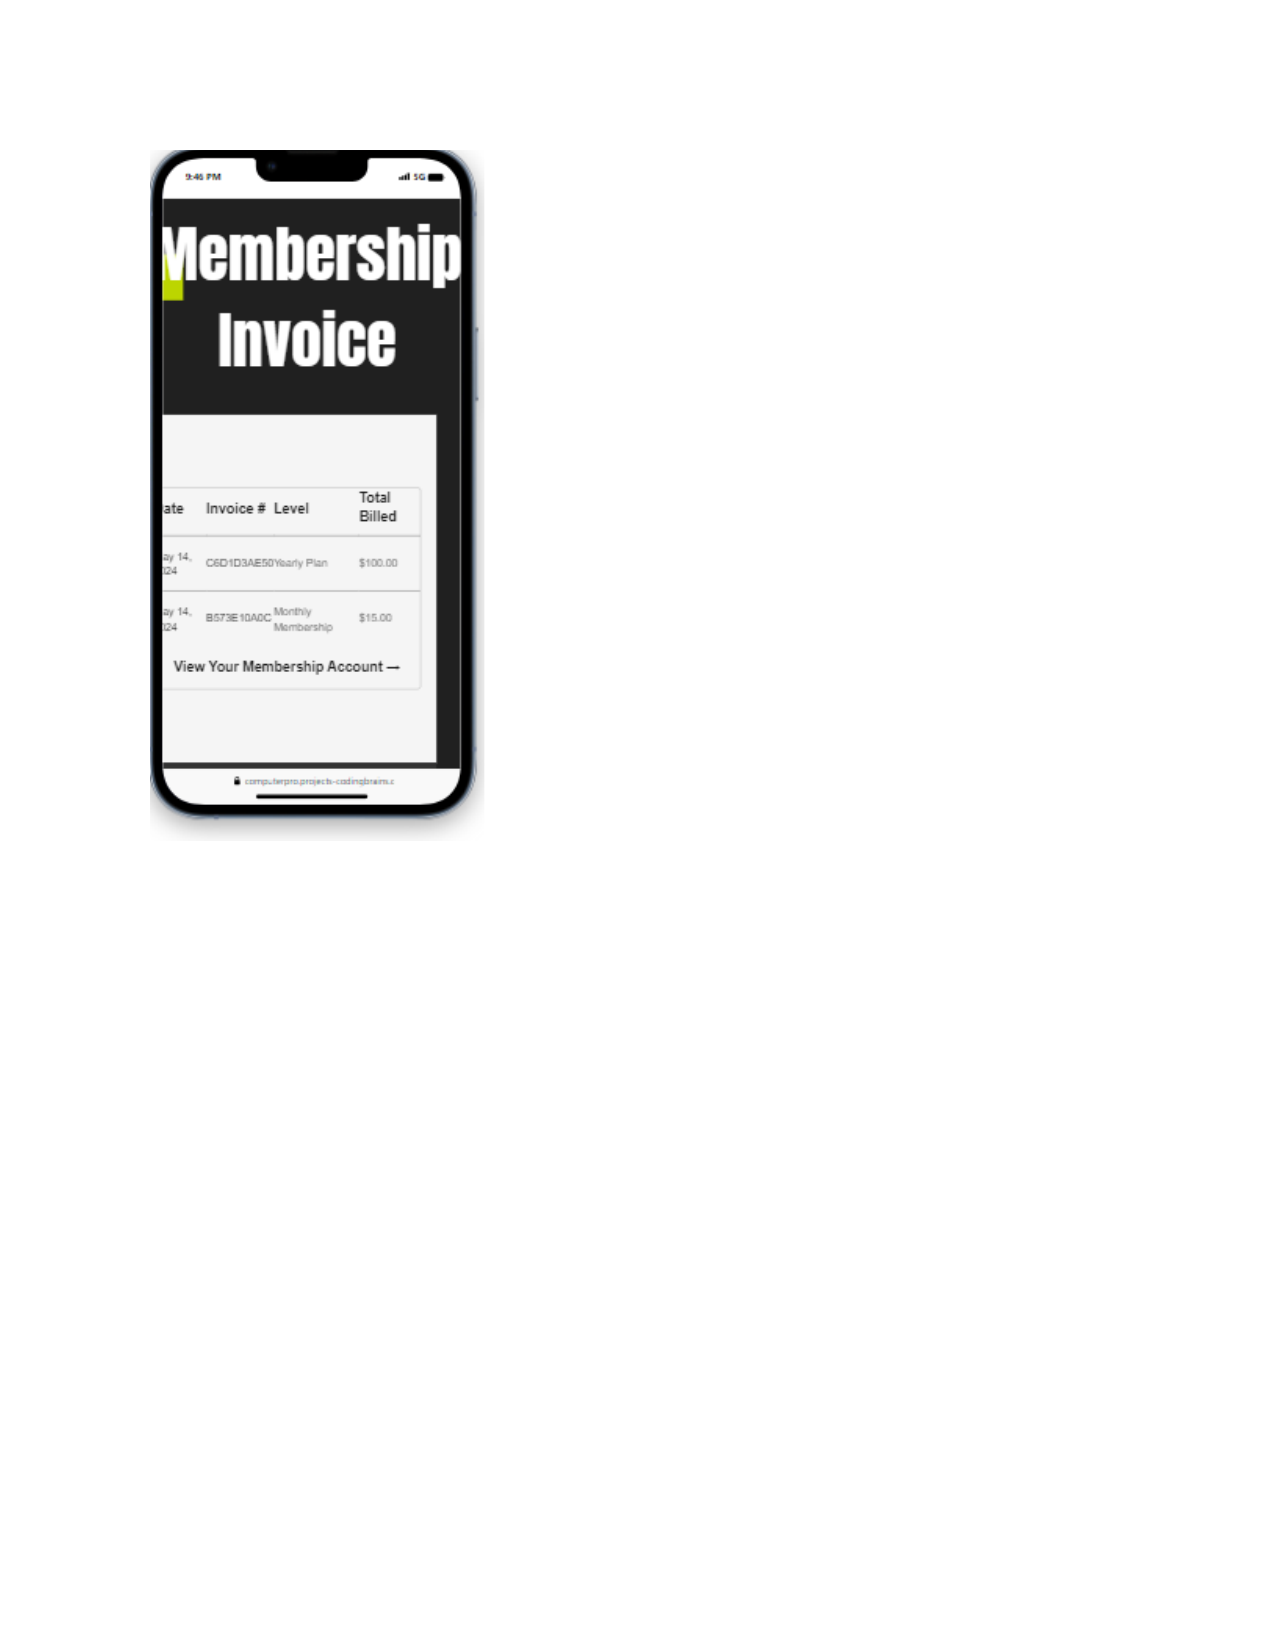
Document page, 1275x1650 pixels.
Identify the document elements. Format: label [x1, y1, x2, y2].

picture [150, 150, 485, 841]
